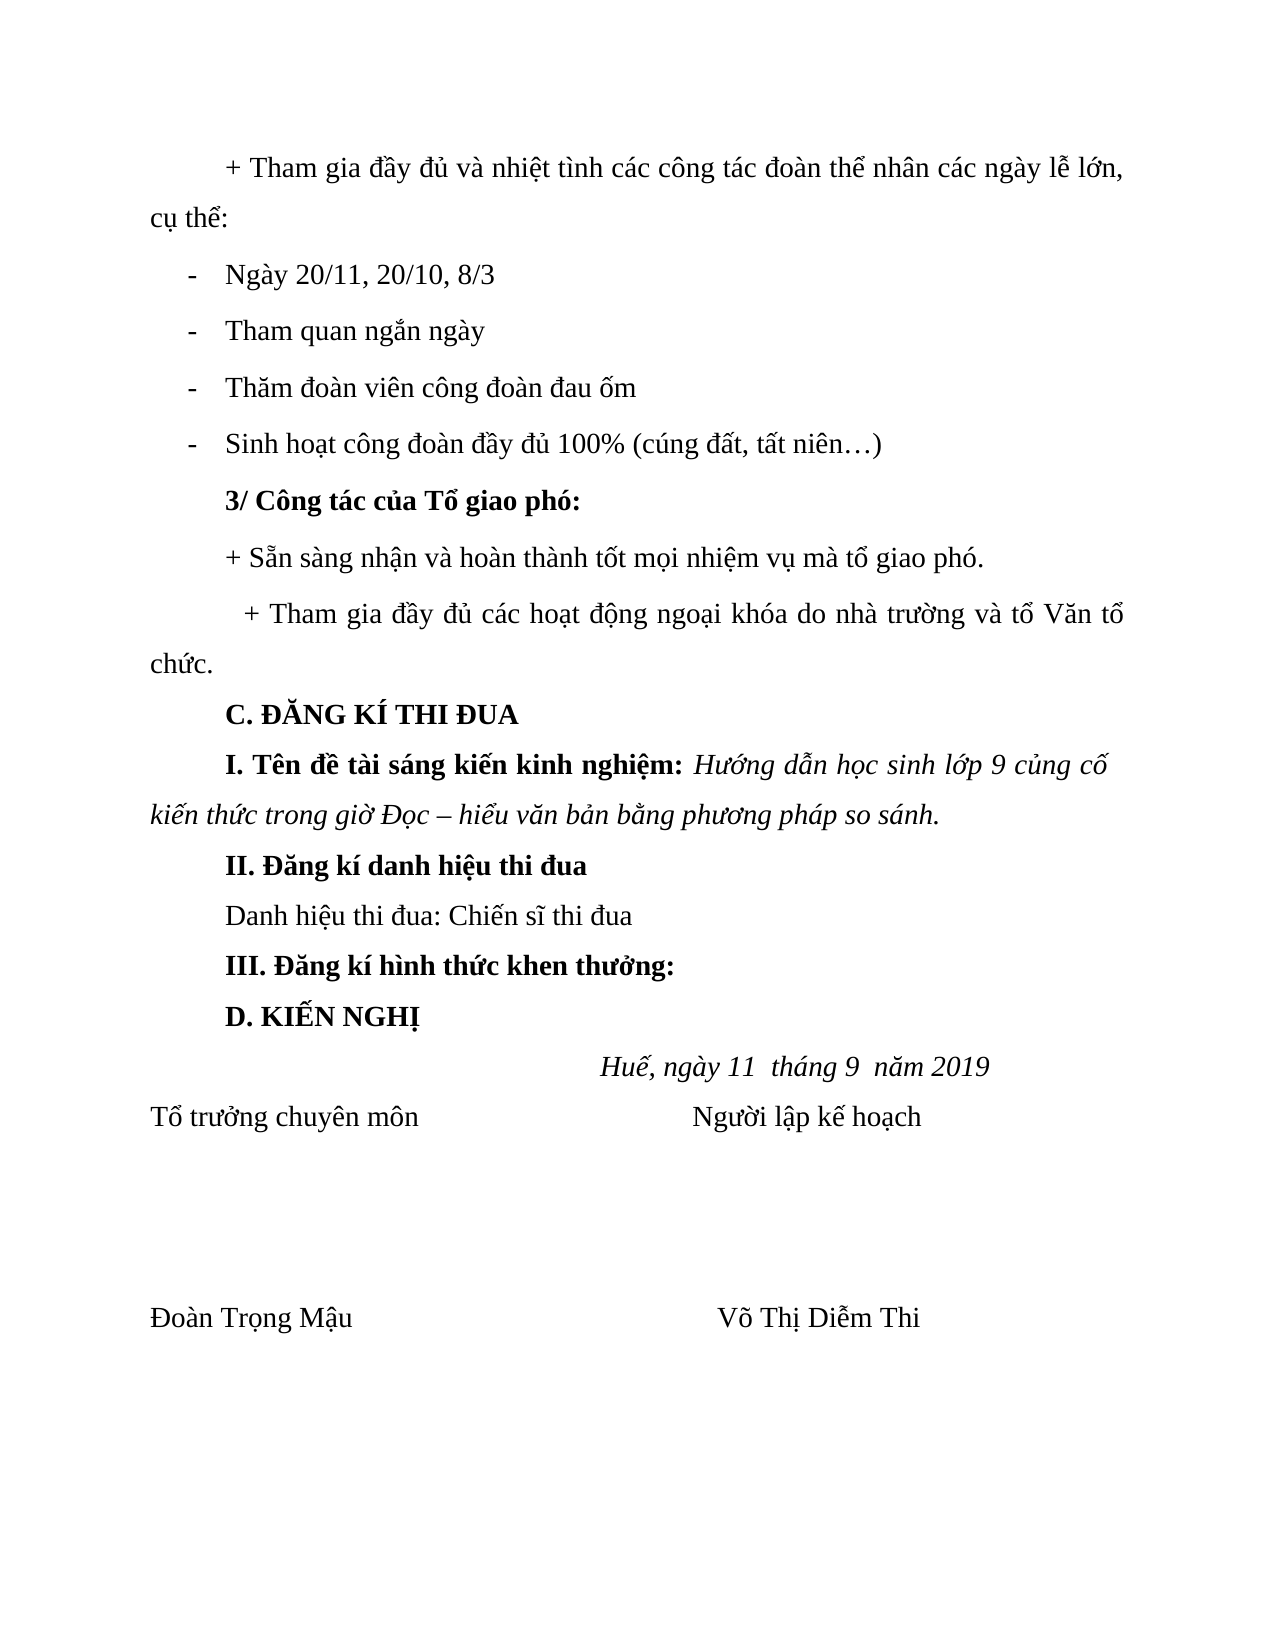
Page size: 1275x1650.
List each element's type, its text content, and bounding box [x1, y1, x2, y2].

list Sinh hoạt công đoàn đầy đủ 100% (cúng đất, tất niên…) [187, 427, 1125, 460]
text D. KIẾN NGHỊ [150, 999, 1108, 1032]
list Tham quan ngắn ngày [187, 313, 1125, 347]
text + Tham gia đầy đủ và nhiệt tình các công tác đoàn thể nhân các ngày lễ lớn, cụ thể: [150, 150, 1125, 234]
text Huế, ngày 11 tháng 9 năm 2019 [150, 1049, 1108, 1083]
text Tổ trưởng chuyên môn Người lập kế hoạch [150, 1099, 1125, 1133]
list Thăm đoàn viên công đoàn đau ốm [187, 370, 1125, 403]
text I. Tên đề tài sáng kiến kinh nghiệm: Hướng dẫn học sinh lớp 9 củng cố kiến thức trong giờ Đọc – hiểu văn bản bằng phương pháp so sánh. [150, 747, 1108, 831]
text Đoàn Trọng Mậu Võ Thị Diễm Thi [150, 1301, 1125, 1334]
text Danh hiệu thi đua: Chiến sĩ thi đua [150, 898, 1108, 932]
text C. ĐĂNG KÍ THI ĐUA [150, 697, 1108, 730]
text 3/ Công tác của Tổ giao phó: [150, 483, 1125, 517]
text III. Đăng kí hình thức khen thưởng: [150, 948, 1108, 982]
list Ngày 20/11, 20/10, 8/3 [187, 257, 1125, 290]
text II. Đăng kí danh hiệu thi đua [150, 848, 1108, 881]
text + Tham gia đầy đủ các hoạt động ngoại khóa do nhà trường và tổ Văn tổ chức. [150, 596, 1125, 680]
text + Sẵn sàng nhận và hoàn thành tốt mọi nhiệm vụ mà tổ giao phó. [150, 540, 1125, 573]
